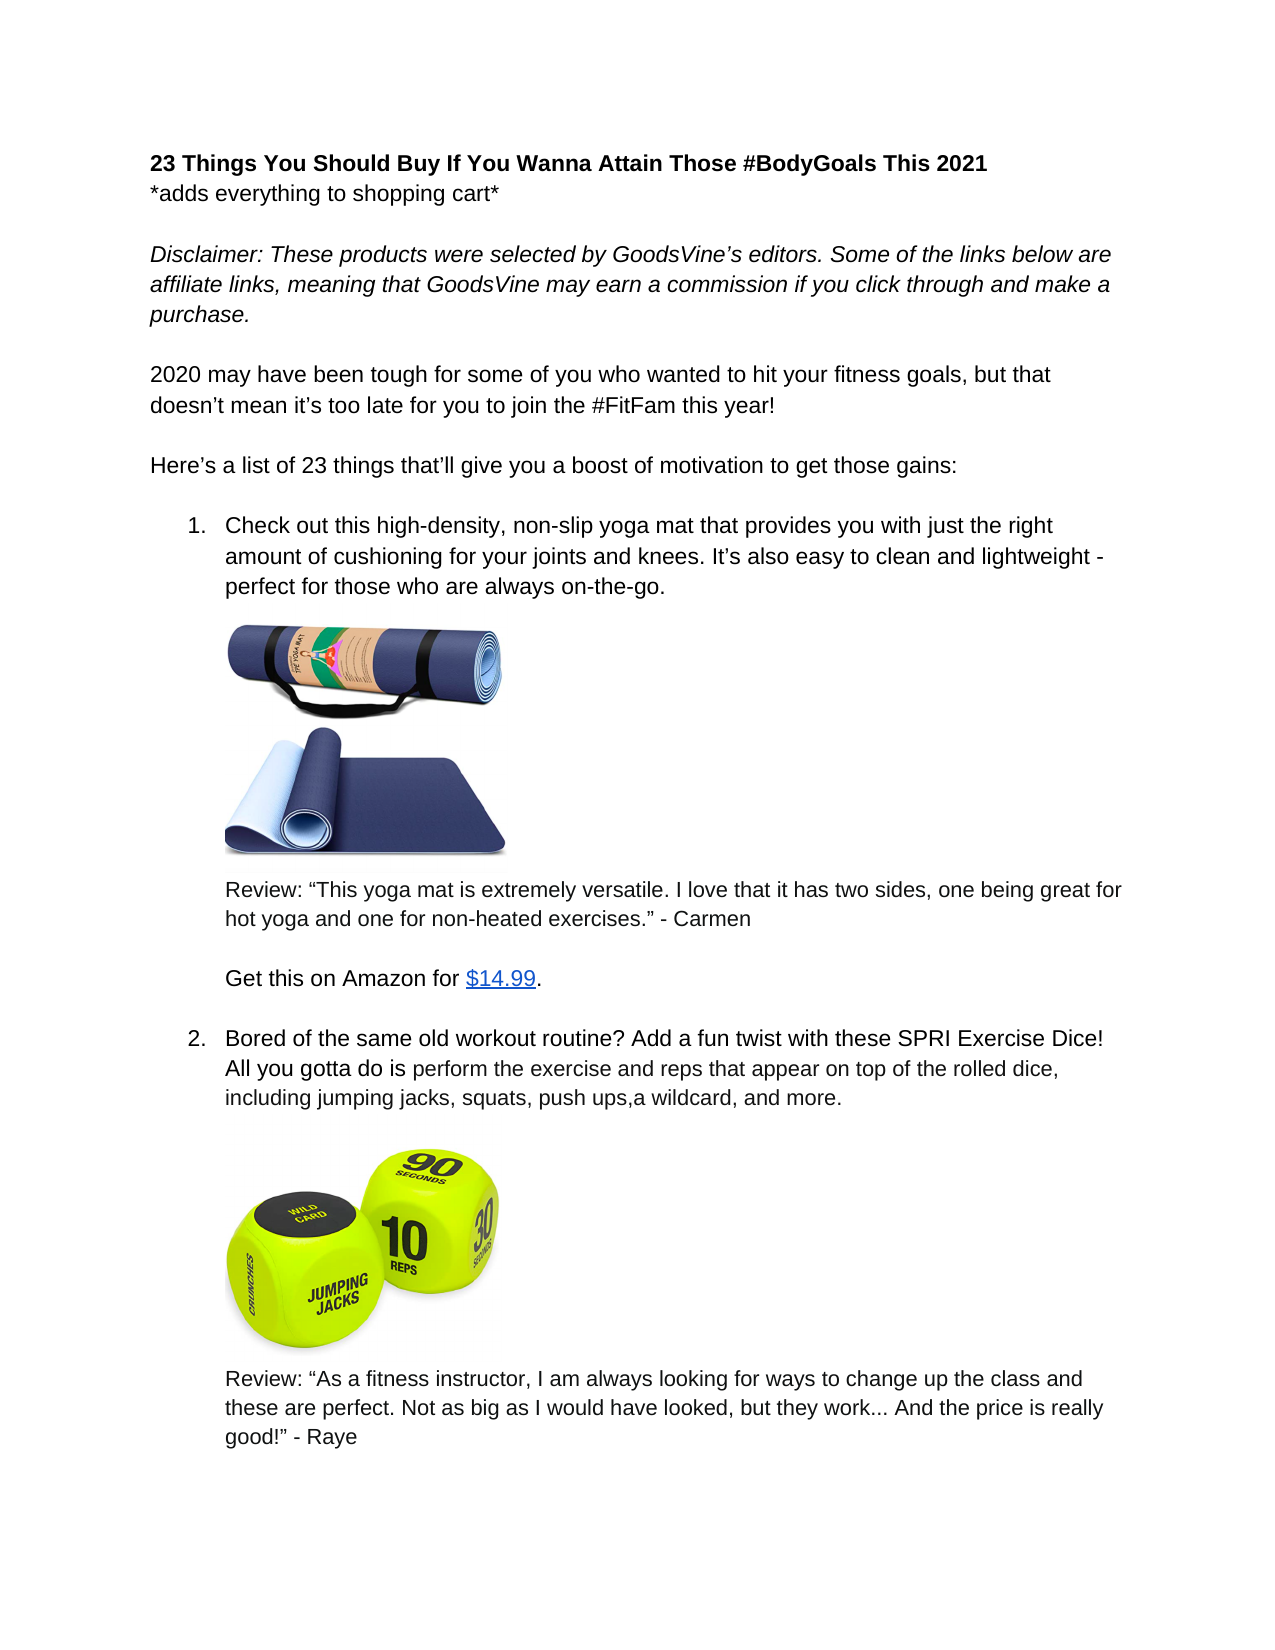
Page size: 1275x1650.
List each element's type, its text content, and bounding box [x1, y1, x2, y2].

picture [225, 1114, 502, 1362]
list Bored of the same old workout routine? Add a fun twist with these SPRI Exercise Dice! All you gotta do is perform the exercise and reps that appear on top of the rolled dice, including jumping jacks, squats, push ups,a wildcard, and more. [187, 1025, 1125, 1111]
text Get this on Amazon for $14.99. [225, 964, 1125, 991]
text *adds everything to shopping cart* [150, 180, 1125, 207]
text Here’s a list of 23 things that’ll give you a boost of motivation to get those gains: [150, 452, 1125, 478]
text Disclaimer: These products were selected by GoodsVine’s editors. Some of the links below are affiliate links, meaning that GoodsVine may earn a commission if you click through and make a purchase. [150, 241, 1125, 327]
list Check out this high-density, non-slip yoga mat that provides you with just the right amount of cushioning for your joints and knees. It’s also easy to clean and lightweight - perfect for those who are always on-the-go. [187, 512, 1125, 599]
text 2020 may have been tough for some of you who wanted to hit your fitness goals, but that doesn’t mean it’s too late for you to join the #FitFam this year! [150, 361, 1125, 418]
text Review: “This yoga mat is extremely versatile. I love that it has two sides, one being great for hot yoga and one for non-heated exercises.” - Carmen [225, 876, 1125, 931]
text Review: “As a fitness instructor, I am always looking for ways to change up the class and these are perfect. Not as big as I would have looked, but they work... And the price is really good!” - Raye [225, 1366, 1125, 1449]
picture [225, 603, 508, 873]
text 23 Things You Should Buy If You Wanna Attain Those #BodyGoals This 2021 [150, 150, 1125, 176]
